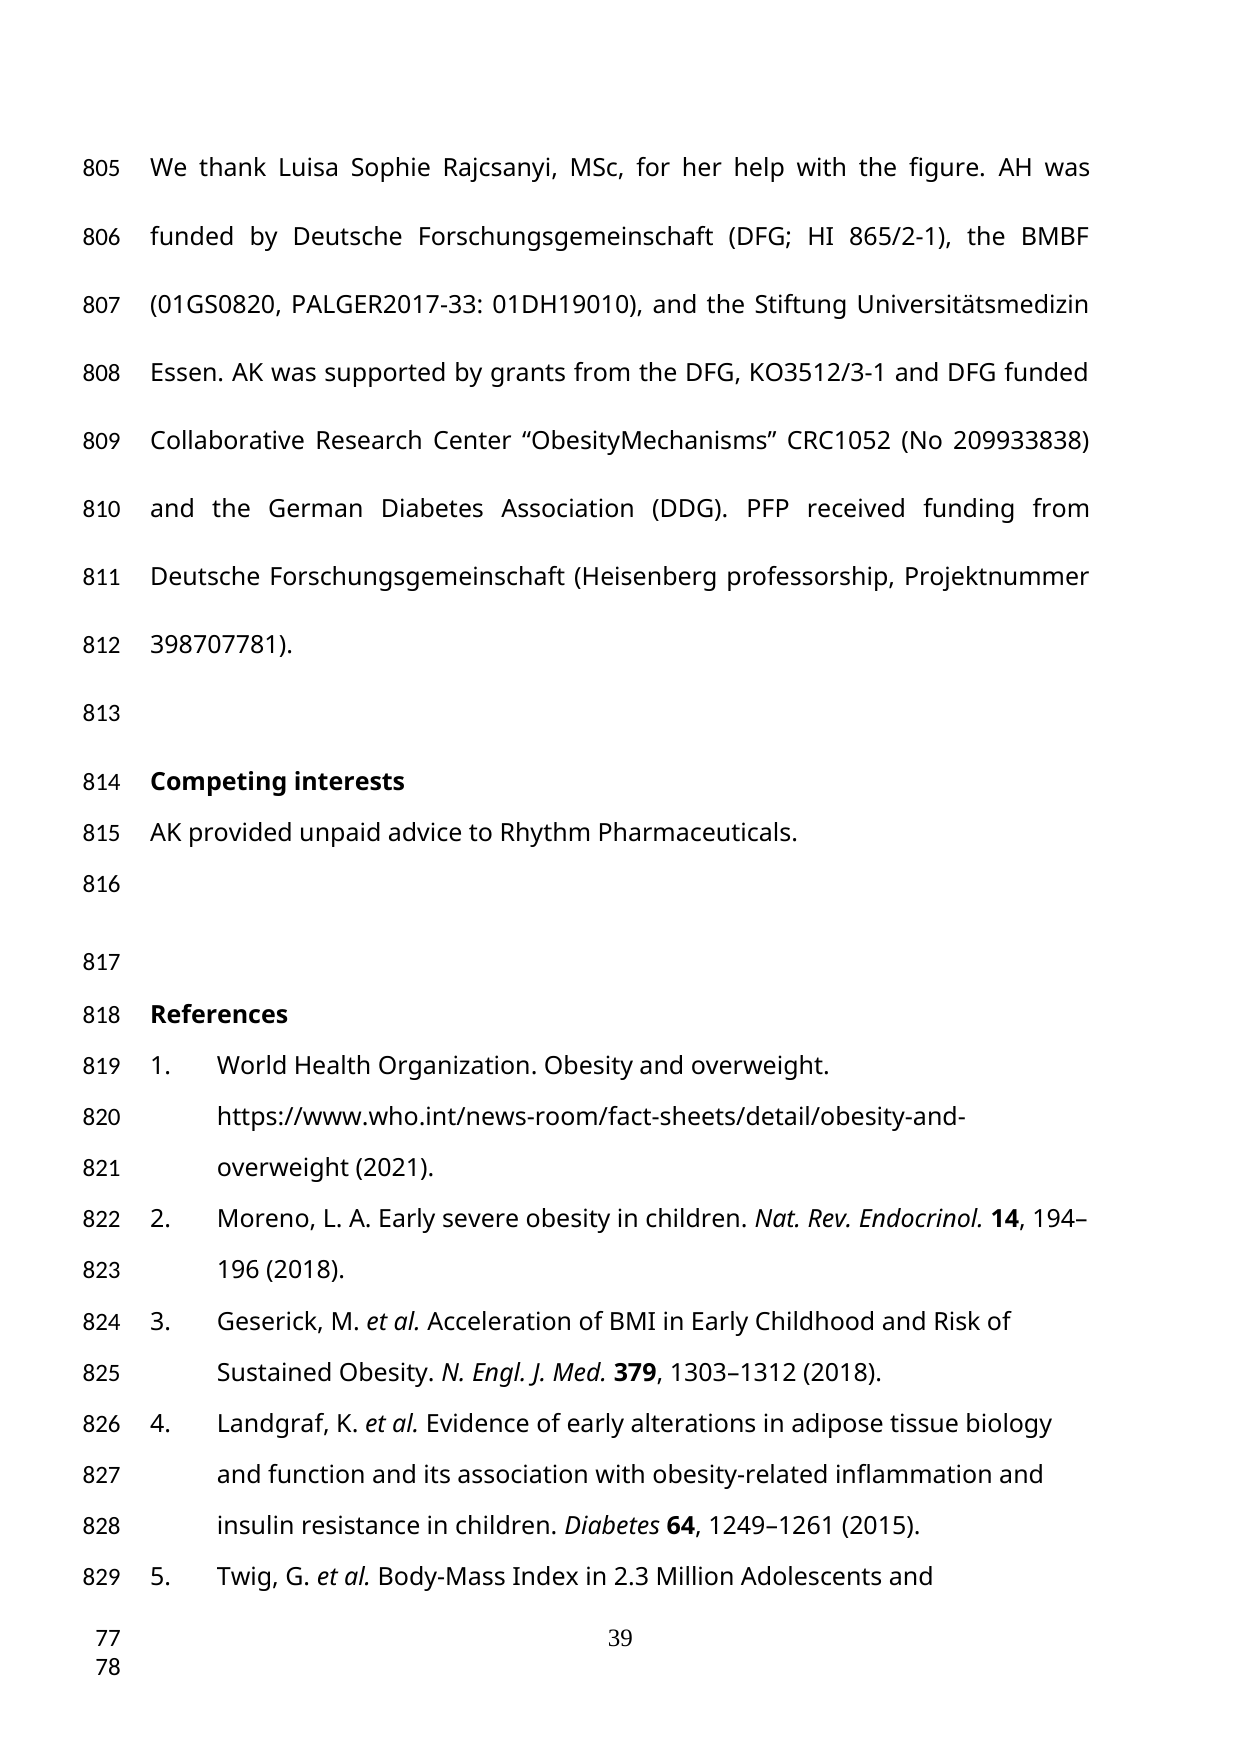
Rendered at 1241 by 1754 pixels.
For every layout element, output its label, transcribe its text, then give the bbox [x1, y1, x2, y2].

text 3. Geserick, M. et al. Acceleration of BMI in Early Childhood and Risk of Sustained Obesity. N. Engl. J. Med. 379, 1303–1312 (2018). [150, 1303, 1090, 1388]
text Competing interests [150, 763, 1090, 797]
text AK provided unpaid advice to Rhythm Pharmaceuticals. [150, 814, 1090, 848]
text We thank Luisa Sophie Rajcsanyi, MSc, for her help with the figure. AH was funded by Deutsche Forschungsgemeinschaft (DFG; HI 865/2-1), the BMBF (01GS0820, PALGER2017-33: 01DH19010), and the Stiftung Universitätsmedizin Essen. AK was supported by grants from the DFG, KO3512/3-1 and DFG funded Collaborative Research Center “ObesityMechanisms” CRC1052 (No 209933838) and the German Diabetes Association (DDG). PFP received funding from Deutsche Forschungsgemeinschaft (Heisenberg professorship, Projektnummer 398707781). [150, 150, 1090, 661]
text 1. World Health Organization. Obesity and overweight. https://www.who.int/news-room/fact-sheets/detail/obesity-and-overweight (2021). [150, 1048, 1090, 1184]
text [150, 1558, 1090, 1592]
text 4. Landgraf, K. et al. Evidence of early alterations in adipose tissue biology and function and its association with obesity-related inflammation and insulin resistance in children. Diabetes 64, 1249–1261 (2015). [150, 1405, 1090, 1541]
text References [150, 997, 1090, 1031]
text 2. Moreno, L. A. Early severe obesity in children. Nat. Rev. Endocrinol. 14, 194–196 (2018). [150, 1201, 1090, 1286]
